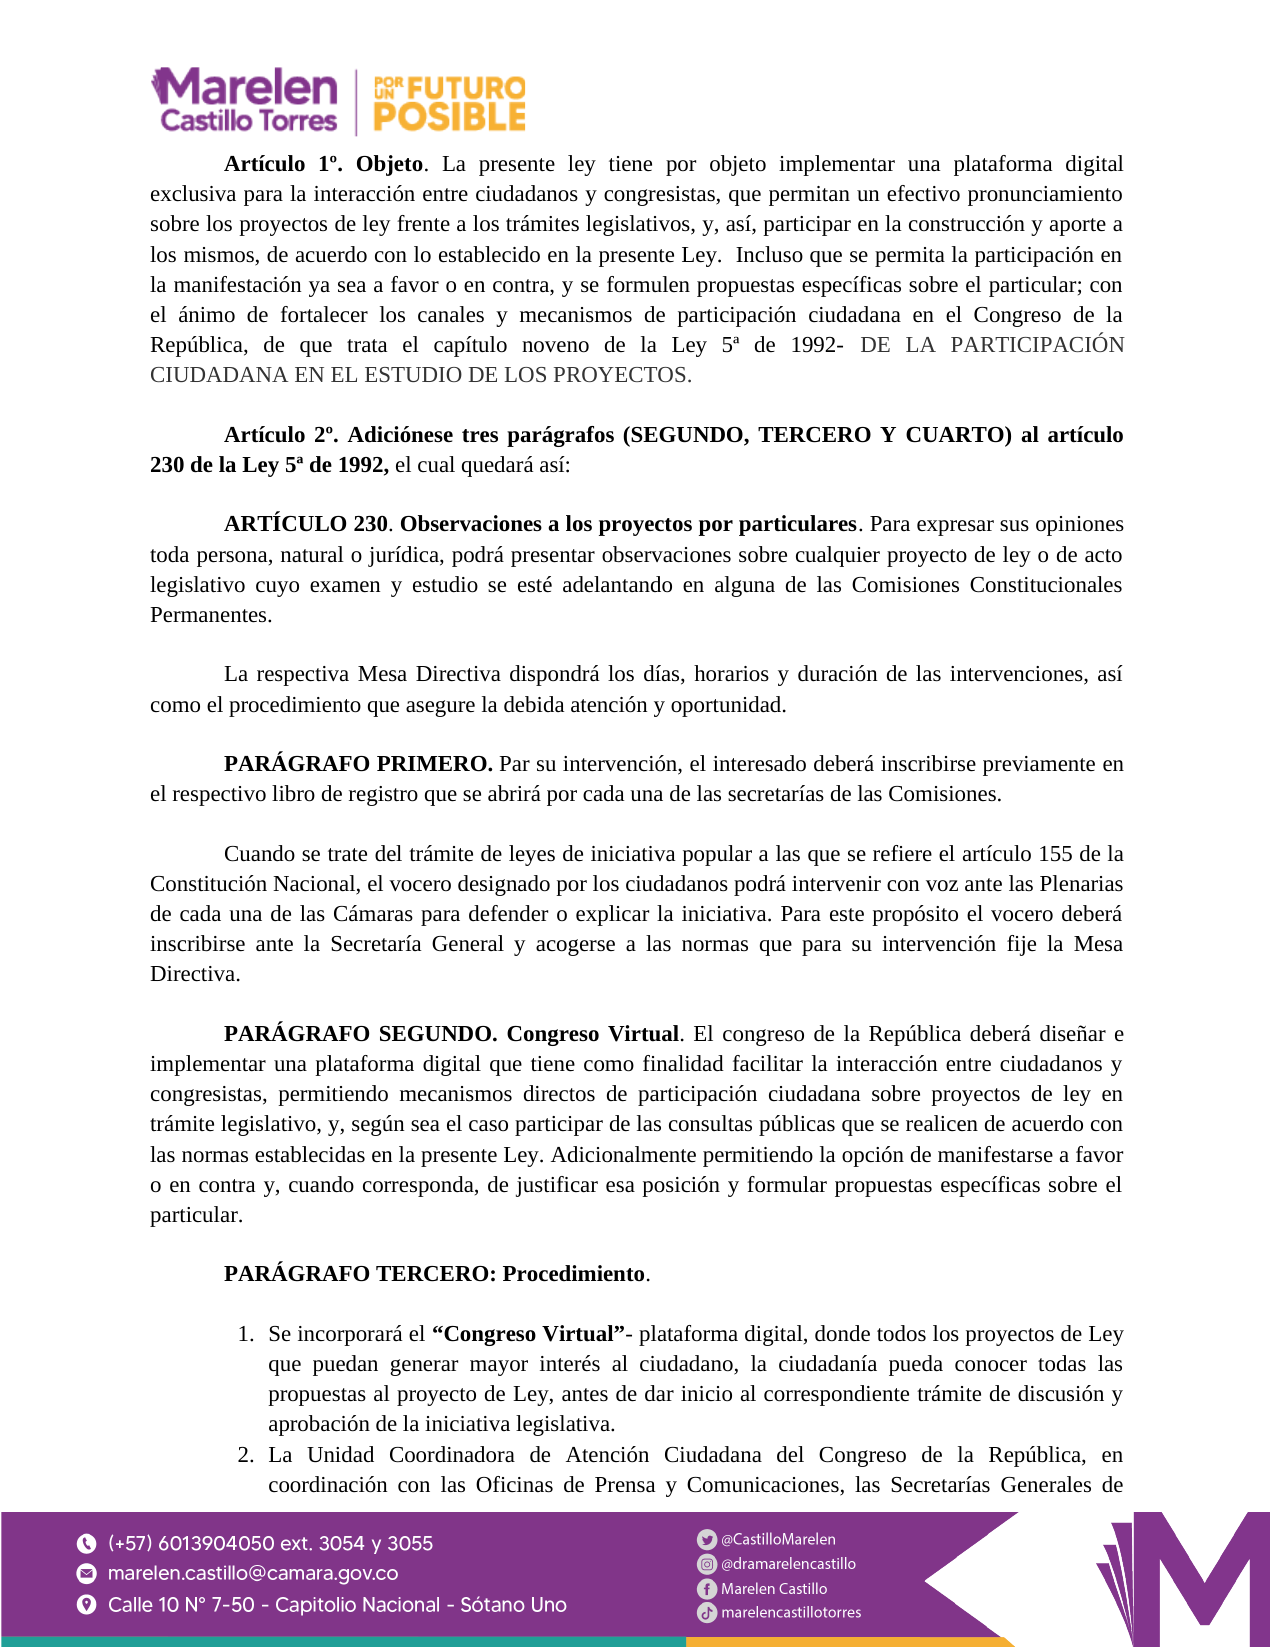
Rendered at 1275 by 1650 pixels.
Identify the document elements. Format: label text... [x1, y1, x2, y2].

text PARÁGRAFO PRIMERO. Par su intervención, el interesado deberá inscribirse previamente en el respectivo libro de registro que se abrirá por cada una de las secretarías de las Comisiones. [150, 750, 1125, 807]
text ARTÍCULO 230. Observaciones a los proyectos por particulares. Para expresar sus opiniones toda persona, natural o jurídica, podrá presentar observaciones sobre cualquier proyecto de ley o de acto legislativo cuyo examen y estudio se esté adelantando en alguna de las Comisiones Constitucionales Permanentes. [150, 510, 1125, 627]
text Artículo 2º. Adiciónese tres parágrafos (SEGUNDO, TERCERO Y CUARTO) al artículo 230 de la Ley 5ª de 1992, el cual quedará así: [150, 421, 1125, 477]
text Artículo 1º. Objeto. La presente ley tiene por objeto implementar una plataforma digital exclusiva para la interacción entre ciudadanos y congresistas, que permitan un efectivo pronunciamiento sobre los proyectos de ley frente a los trámites legislativos, y, así, participar en la construcción y aporte a los mismos, de acuerdo con lo establecido en la presente Ley. Incluso que se permita la participación en la manifestación ya sea a favor o en contra, y se formulen propuestas específicas sobre el particular; con el ánimo de fortalecer los canales y mecanismos de participación ciudadana en el Congreso de la República, de que trata el capítulo noveno de la Ley 5ª de 1992- DE LA PARTICIPACIÓN CIUDADANA EN EL ESTUDIO DE LOS PROYECTOS. [150, 150, 1125, 388]
text Cuando se trate del trámite de leyes de iniciativa popular a las que se refiere el artículo 155 de la Constitución Nacional, el vocero designado por los ciudadanos podrá intervenir con voz ante las Plenarias de cada una de las Cámaras para defender o explicar la iniciativa. Para este propósito el vocero deberá inscribirse ante la Secretaría General y acogerse a las normas que para su intervención fije la Mesa Directiva. [150, 839, 1125, 987]
picture [0, 1512, 1268, 1647]
text La respectiva Mesa Directiva dispondrá los días, horarios y duración de las intervenciones, así como el procedimiento que asegure la debida atención y oportunidad. [150, 660, 1125, 717]
text PARÁGRAFO SEGUNDO. Congreso Virtual. El congreso de la República deberá diseñar e implementar una plataforma digital que tiene como finalidad facilitar la interacción entre ciudadanos y congresistas, permitiendo mecanismos directos de participación ciudadana sobre proyectos de ley en trámite legislativo, y, según sea el caso participar de las consultas públicas que se realicen de acuerdo con las normas establecidas en la presente Ley. Adicionalmente permitiendo la opción de manifestarse a favor o en contra y, cuando corresponda, de justificar esa posición y formular propuestas específicas sobre el particular. [150, 1020, 1125, 1227]
text PARÁGRAFO TERCERO: Procedimiento. [150, 1260, 1125, 1287]
list Se incorporará el “Congreso Virtual”- plataforma digital, donde todos los proyectos de Ley que puedan generar mayor interés al ciudadano, la ciudadanía pueda conocer todas las propuestas al proyecto de Ley, antes de dar inicio al correspondiente trámite de discusión y aprobación de la iniciativa legislativa. [237, 1320, 1125, 1437]
picture [150, 67, 525, 135]
